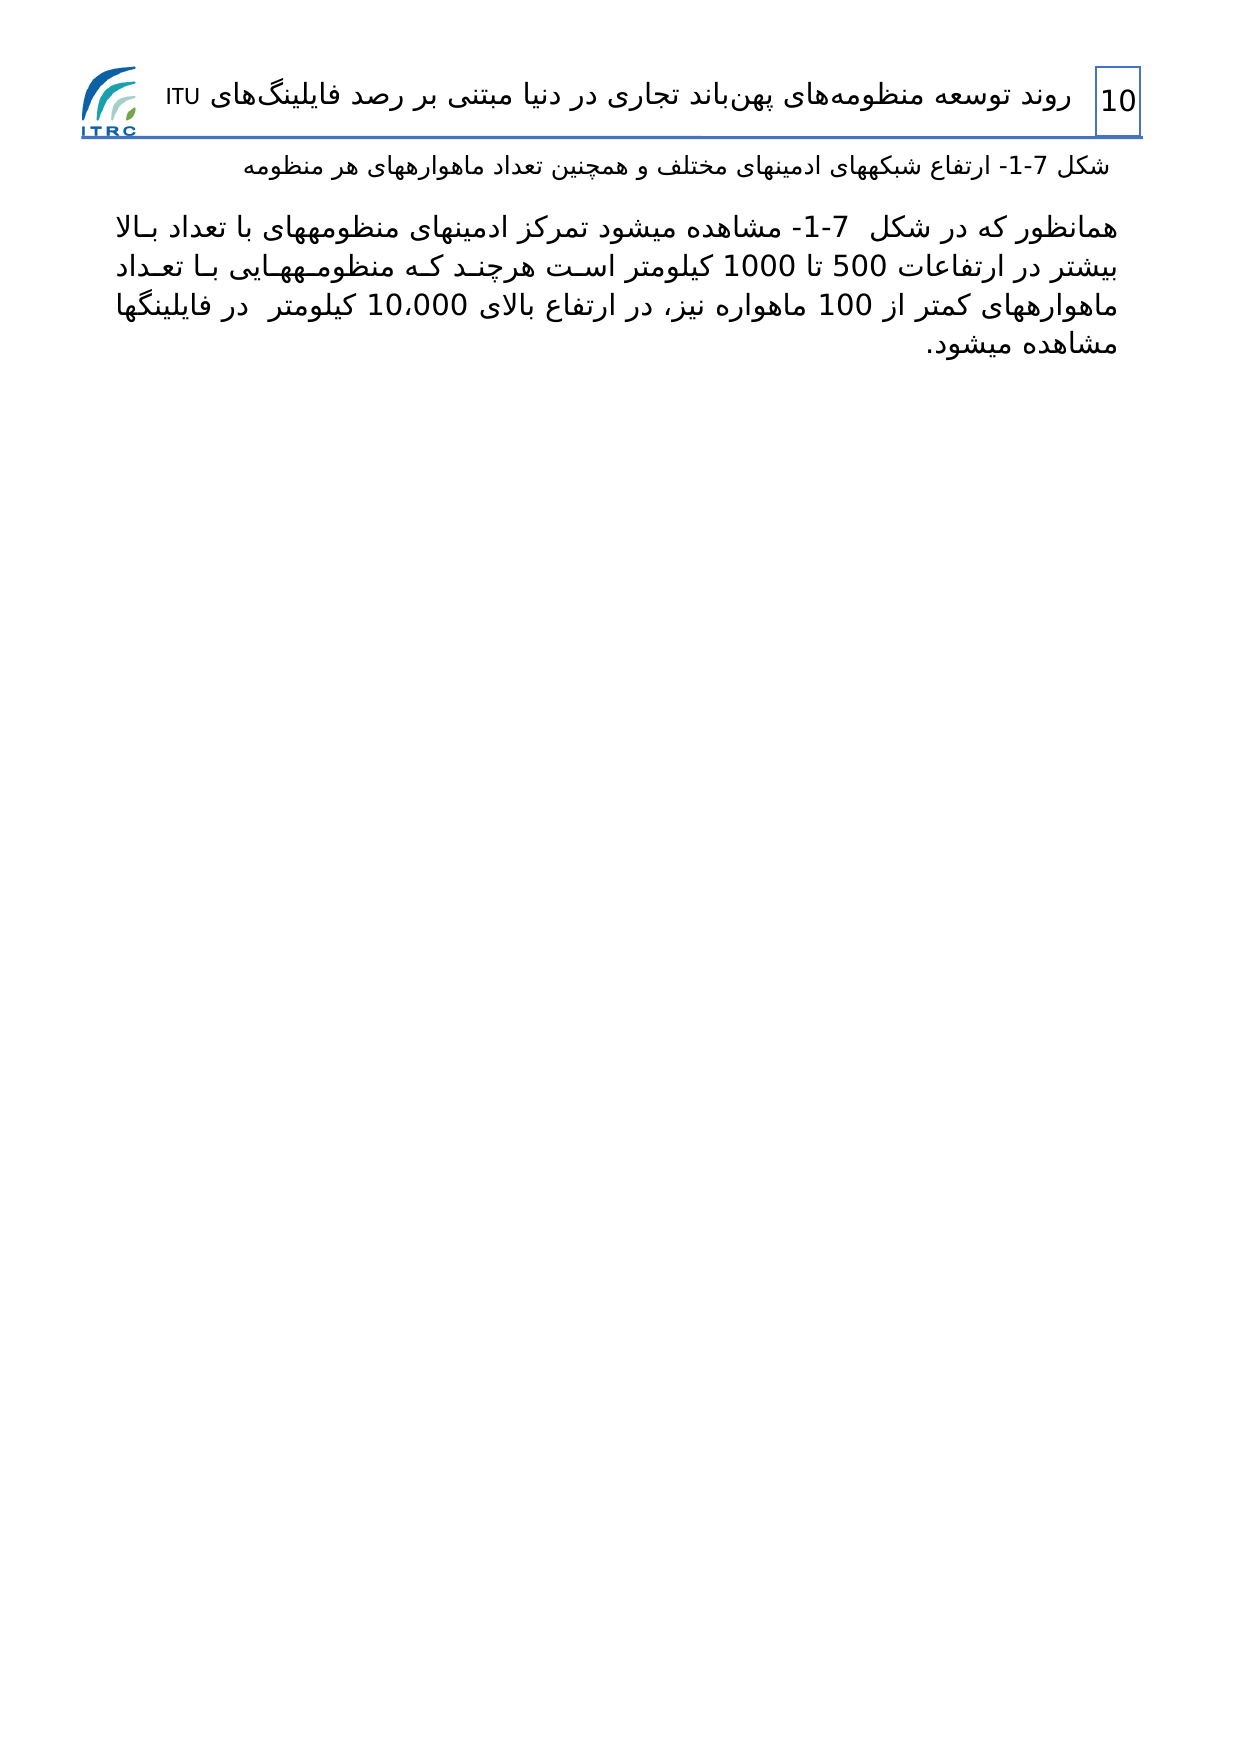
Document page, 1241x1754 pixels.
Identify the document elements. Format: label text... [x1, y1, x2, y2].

picture [81, 66, 136, 135]
text همانظور که در ‏شکل 1-7- مشاهده میشود تمرکز ادمینهای منظومههای با تعداد بالا بیشتر در ارتفاعات 500 تا 1000 کیلومتر است هرچند که منظومههایی با تعداد ماهوارههای کمتر از 100 ماهواره نیز، در ارتفاع بالای 10،000 کیلومتر در فایلینگها مشاهده میشود. [115, 210, 1118, 361]
text ارتفاع شبکههای ادمینهای مختلف و همچنین تعداد ماهوارههای هر منظومه [115, 151, 1118, 181]
